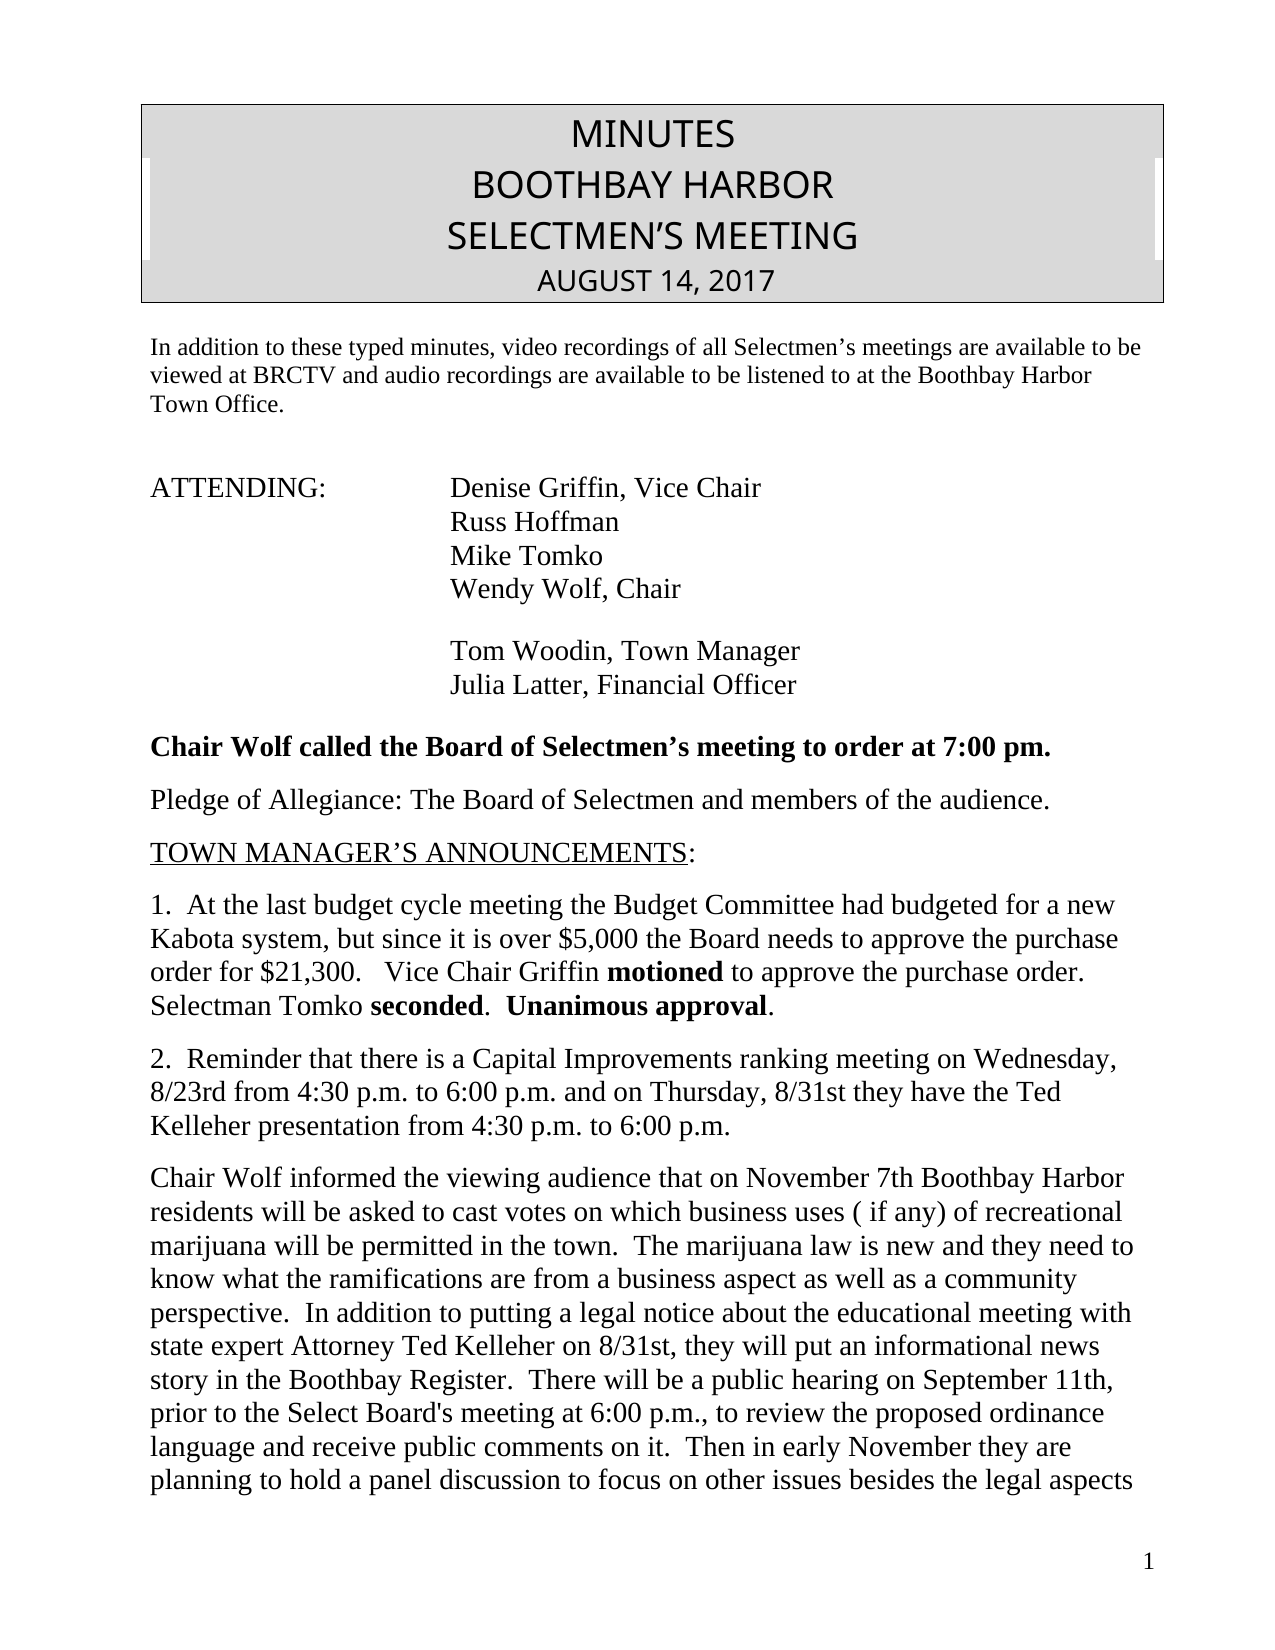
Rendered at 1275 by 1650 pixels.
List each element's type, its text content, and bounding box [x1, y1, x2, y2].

text Wendy Wolf, Chair [375, 571, 1155, 605]
text MINUTES [142, 105, 1163, 158]
text Mike Tomko [150, 538, 1155, 571]
text Russ Hoffman [150, 504, 1155, 538]
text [150, 1161, 1155, 1496]
text TOWN MANAGER’S ANNOUNCEMENTS: [150, 835, 1155, 868]
text AUGUST 14, 2017 [142, 257, 1163, 302]
text Tom Woodin, Town Manager [150, 633, 1155, 667]
text ATTENDING: Denise Griffin, Vice Chair [150, 471, 1155, 504]
text Chair Wolf called the Board of Selectmen’s meeting to order at 7:00 pm. [150, 729, 1155, 763]
text Julia Latter, Financial Officer [150, 667, 1155, 701]
text 1. At the last budget cycle meeting the Budget Committee had budgeted for a new Kabota system, but since it is over $5,000 the Board needs to approve the purchase order for $21,300. Vice Chair Griffin motioned to approve the purchase order. Selectman Tomko seconded. Unanimous approval. [150, 887, 1155, 1022]
text Pledge of Allegiance: The Board of Selectmen and members of the audience. [150, 782, 1155, 816]
text BOOTHBAY HARBOR [150, 158, 1155, 209]
text SELECTMEN’S MEETING [150, 209, 1155, 257]
text In addition to these typed minutes, video recordings of all Selectmen’s meetings are available to be viewed at BRCTV and audio recordings are available to be listened to at the Boothbay Harbor Town Office. [150, 332, 1155, 418]
text 2. Reminder that there is a Capital Improvements ranking meeting on Wednesday, 8/23rd from 4:30 p.m. to 6:00 p.m. and on Thursday, 8/31st they have the Ted Kelleher presentation from 4:30 p.m. to 6:00 p.m. [150, 1041, 1155, 1141]
